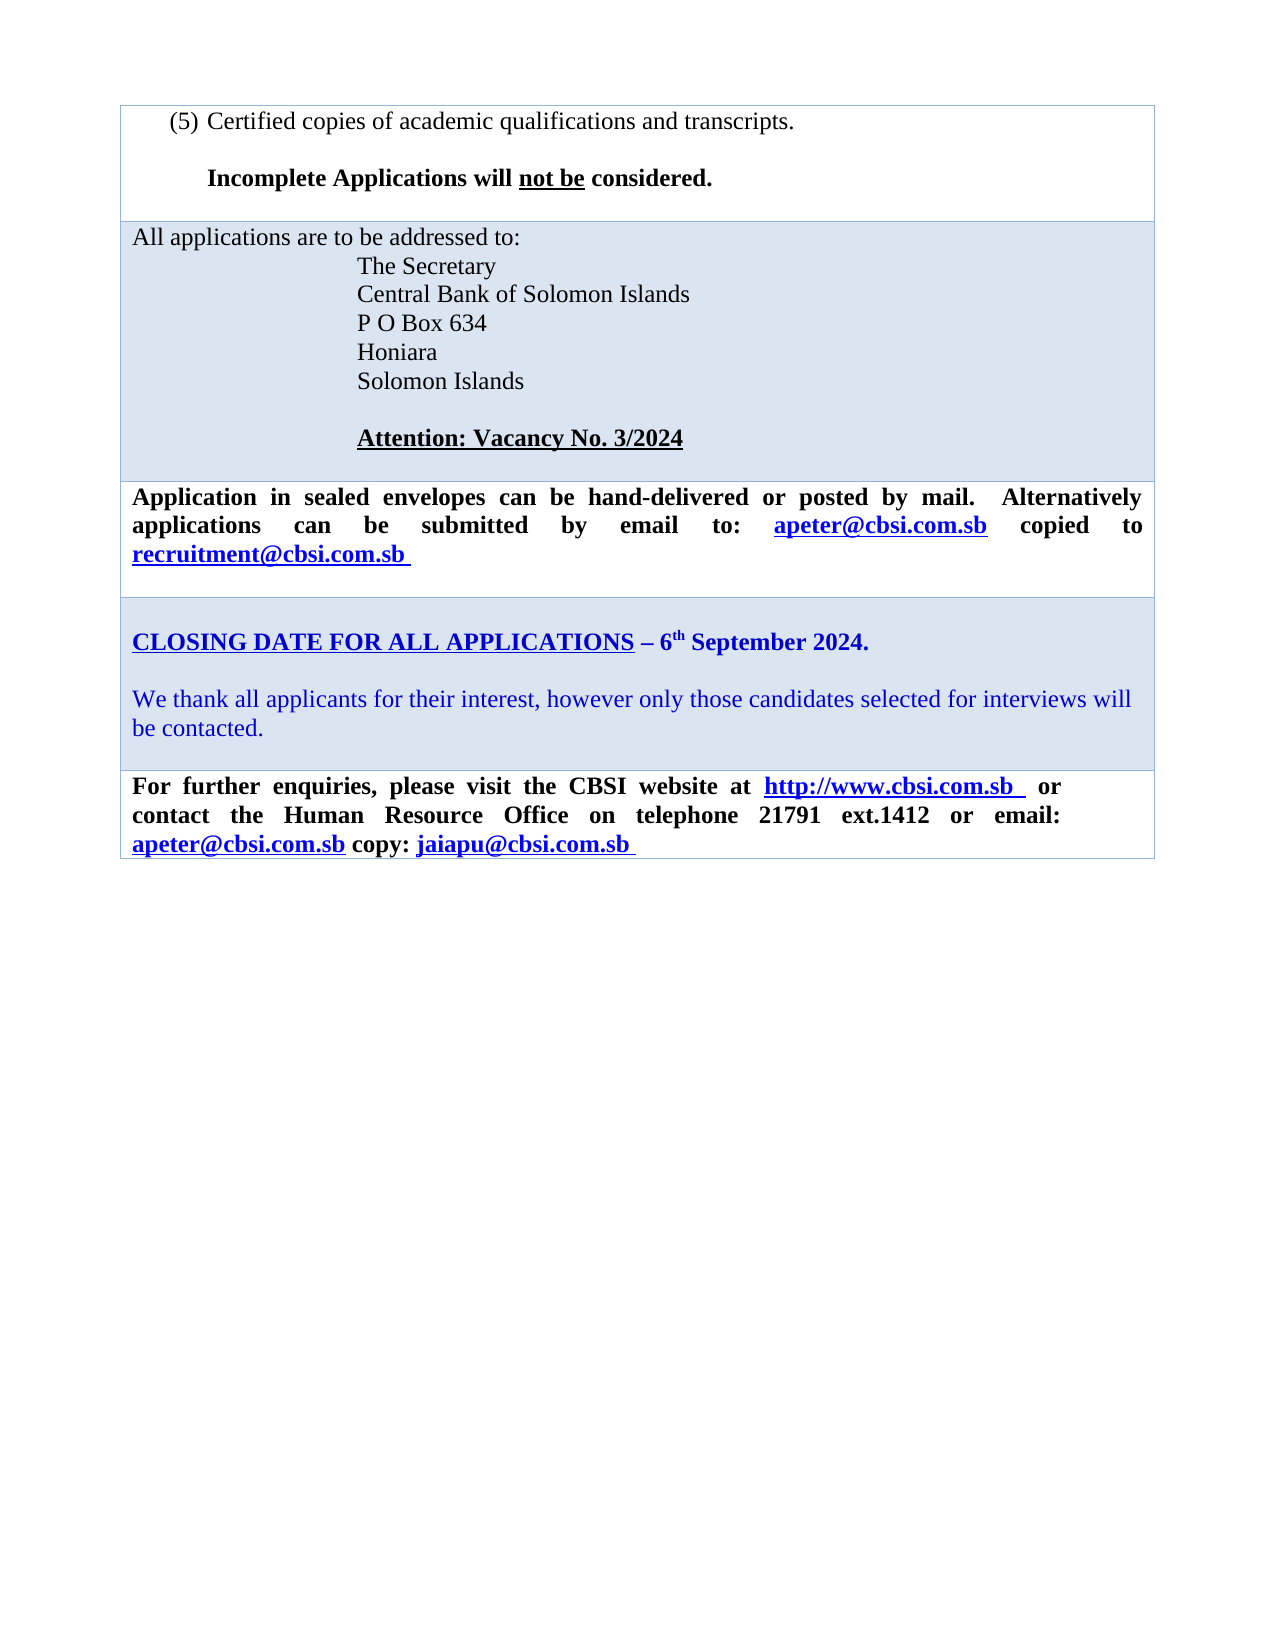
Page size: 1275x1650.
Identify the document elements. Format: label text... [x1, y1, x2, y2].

table_cell Application in sealed envelopes can be hand-delivered or posted by mail. Alternatively applications can be submitted by email to: apeter@cbsi.com.sb copied to recruitment@cbsi.com.sb [121, 482, 1154, 597]
table_cell For further enquiries, please visit the CBSI website at http://www.cbsi.com.sb or contact the Human Resource Office on telephone 21791 ext.1412 or email: apeter@cbsi.com.sb copy: jaiapu@cbsi.com.sb [121, 771, 1154, 858]
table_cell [121, 106, 1154, 221]
table_cell All applications are to be addressed to: The Secretary Central Bank of Solomon Islands P O Box 634 Honiara Solomon Islands Attention: Vacancy No. 3/2024 [121, 222, 1154, 481]
table_cell CLOSING DATE FOR ALL APPLICATIONS – 6th September 2024. We thank all applicants for their interest, however only those candidates selected for interviews will be contacted. [121, 598, 1154, 770]
